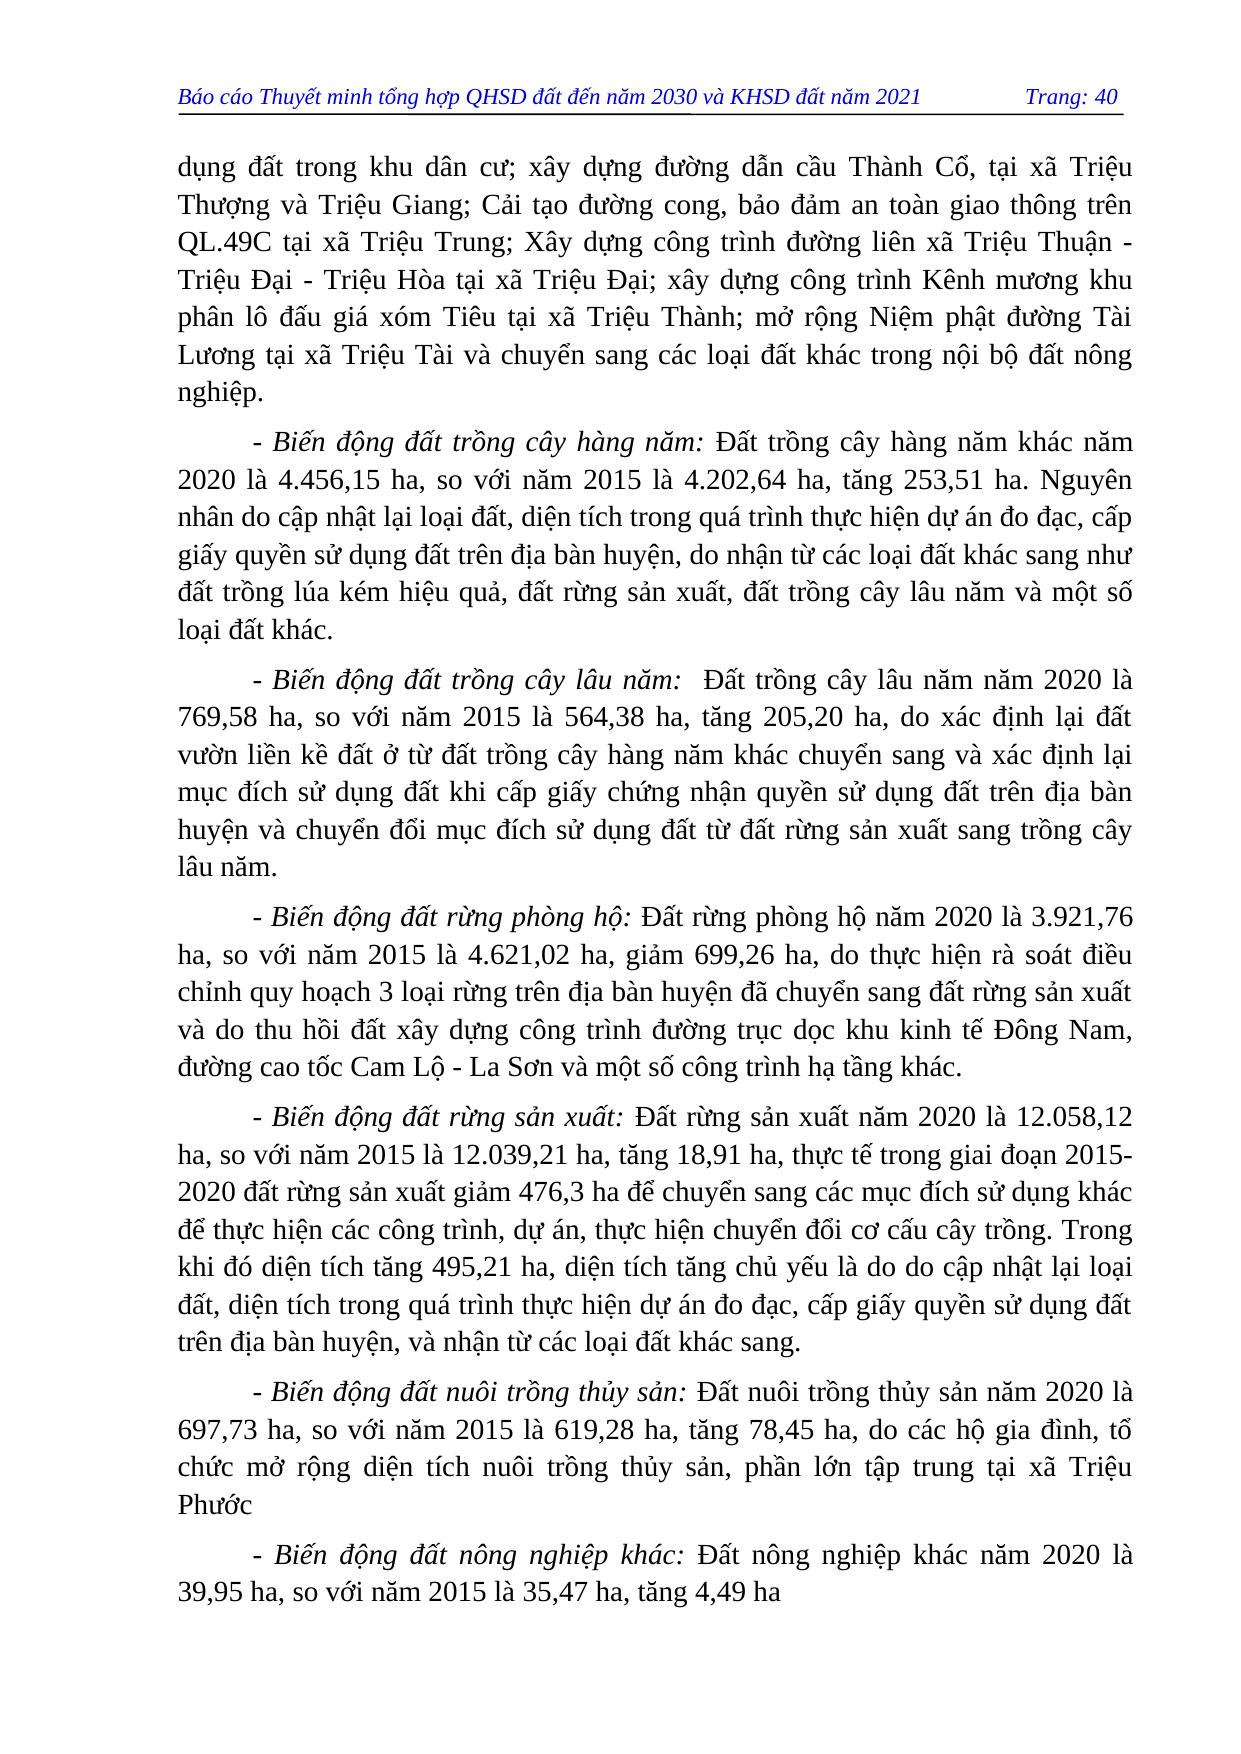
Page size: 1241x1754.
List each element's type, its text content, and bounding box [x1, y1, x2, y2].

text - Biến động đất trồng cây hàng năm: Đất trồng cây hàng năm khác năm 2020 là 4.456,15 ha, so với năm 2015 là 4.202,64 ha, tăng 253,51 ha. Nguyên nhân do cập nhật lại loại đất, diện tích trong quá trình thực hiện dự án đo đạc, cấp giấy quyền sử dụng đất trên địa bàn huyện, do nhận từ các loại đất khác sang như đất trồng lúa kém hiệu quả, đất rừng sản xuất, đất trồng cây lâu năm và một số loại đất khác. [177, 422, 1134, 647]
text - Biến động đất trồng cây lâu năm: Đất trồng cây lâu năm năm 2020 là 769,58 ha, so với năm 2015 là 564,38 ha, tăng 205,20 ha, do xác định lại đất vườn liền kề đất ở từ đất trồng cây hàng năm khác chuyển sang và xác định lại mục đích sử dụng đất khi cấp giấy chứng nhận quyền sử dụng đất trên địa bàn huyện và chuyển đổi mục đích sử dụng đất từ đất rừng sản xuất sang trồng cây lâu năm. [177, 659, 1134, 884]
text - Biến động đất rừng sản xuất: Đất rừng sản xuất năm 2020 là 12.058,12 ha, so với năm 2015 là 12.039,21 ha, tăng 18,91 ha, thực tế trong giai đoạn 2015-2020 đất rừng sản xuất giảm 476,3 ha để chuyển sang các mục đích sử dụng khác để thực hiện các công trình, dự án, thực hiện chuyển đổi cơ cấu cây trồng. Trong khi đó diện tích tăng 495,21 ha, diện tích tăng chủ yếu là do do cập nhật lại loại đất, diện tích trong quá trình thực hiện dự án đo đạc, cấp giấy quyền sử dụng đất trên địa bàn huyện, và nhận từ các loại đất khác sang. [177, 1097, 1134, 1359]
text - Biến động đất nuôi trồng thủy sản: Đất nuôi trồng thủy sản năm 2020 là 697,73 ha, so với năm 2015 là 619,28 ha, tăng 78,45 ha, do các hộ gia đình, tổ chức mở rộng diện tích nuôi trồng thủy sản, phần lớn tập trung tại xã Triệu Phước [177, 1372, 1134, 1522]
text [177, 147, 1134, 409]
text - Biến động đất rừng phòng hộ: Đất rừng phòng hộ năm 2020 là 3.921,76 ha, so với năm 2015 là 4.621,02 ha, giảm 699,26 ha, do thực hiện rà soát điều chỉnh quy hoạch 3 loại rừng trên địa bàn huyện đã chuyển sang đất rừng sản xuất và do thu hồi đất xây dựng công trình đường trục dọc khu kinh tế Đông Nam, đường cao tốc Cam Lộ - La Sơn và một số công trình hạ tầng khác. [177, 897, 1134, 1084]
text - Biến động đất nông nghiệp khác: Đất nông nghiệp khác năm 2020 là 39,95 ha, so với năm 2015 là 35,47 ha, tăng 4,49 ha [177, 1534, 1134, 1609]
